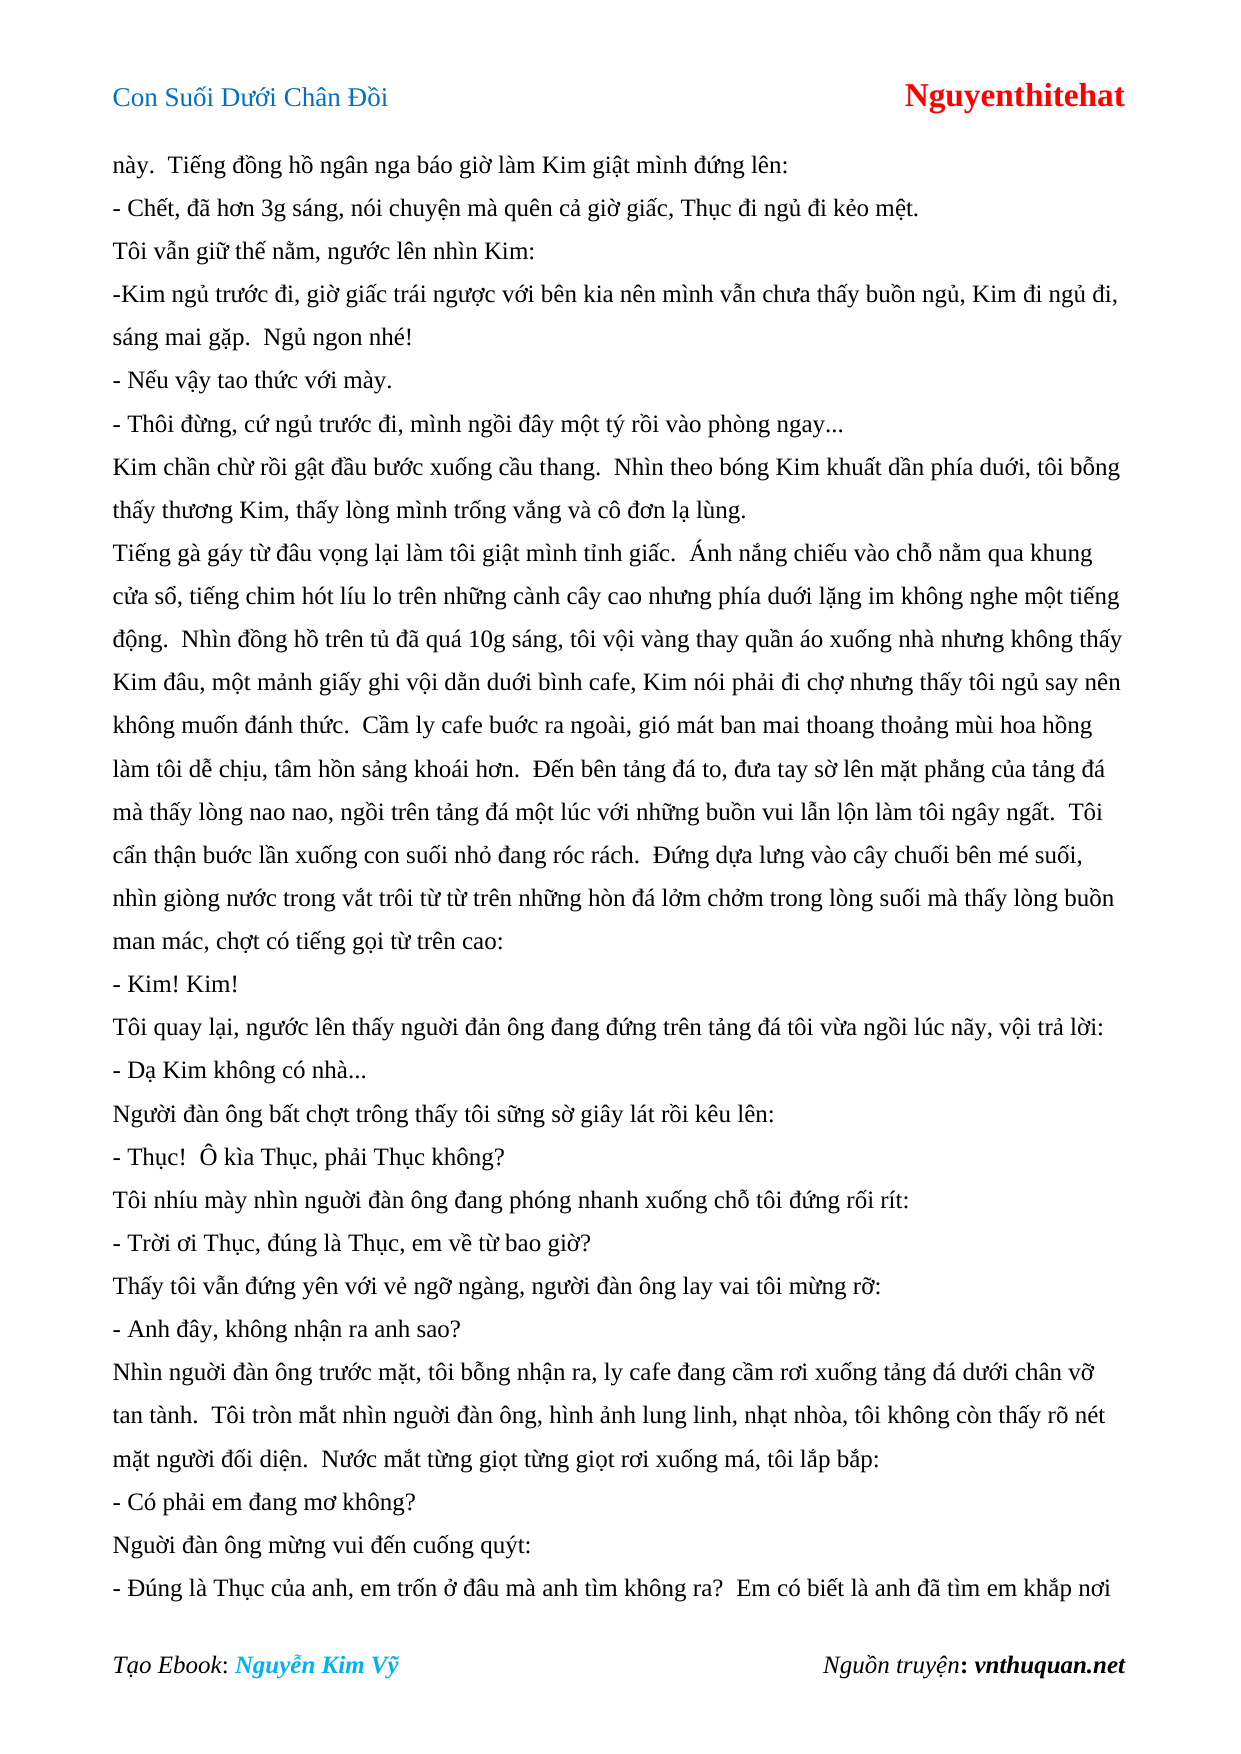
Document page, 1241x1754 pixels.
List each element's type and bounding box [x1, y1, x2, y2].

text [112, 150, 1128, 1602]
